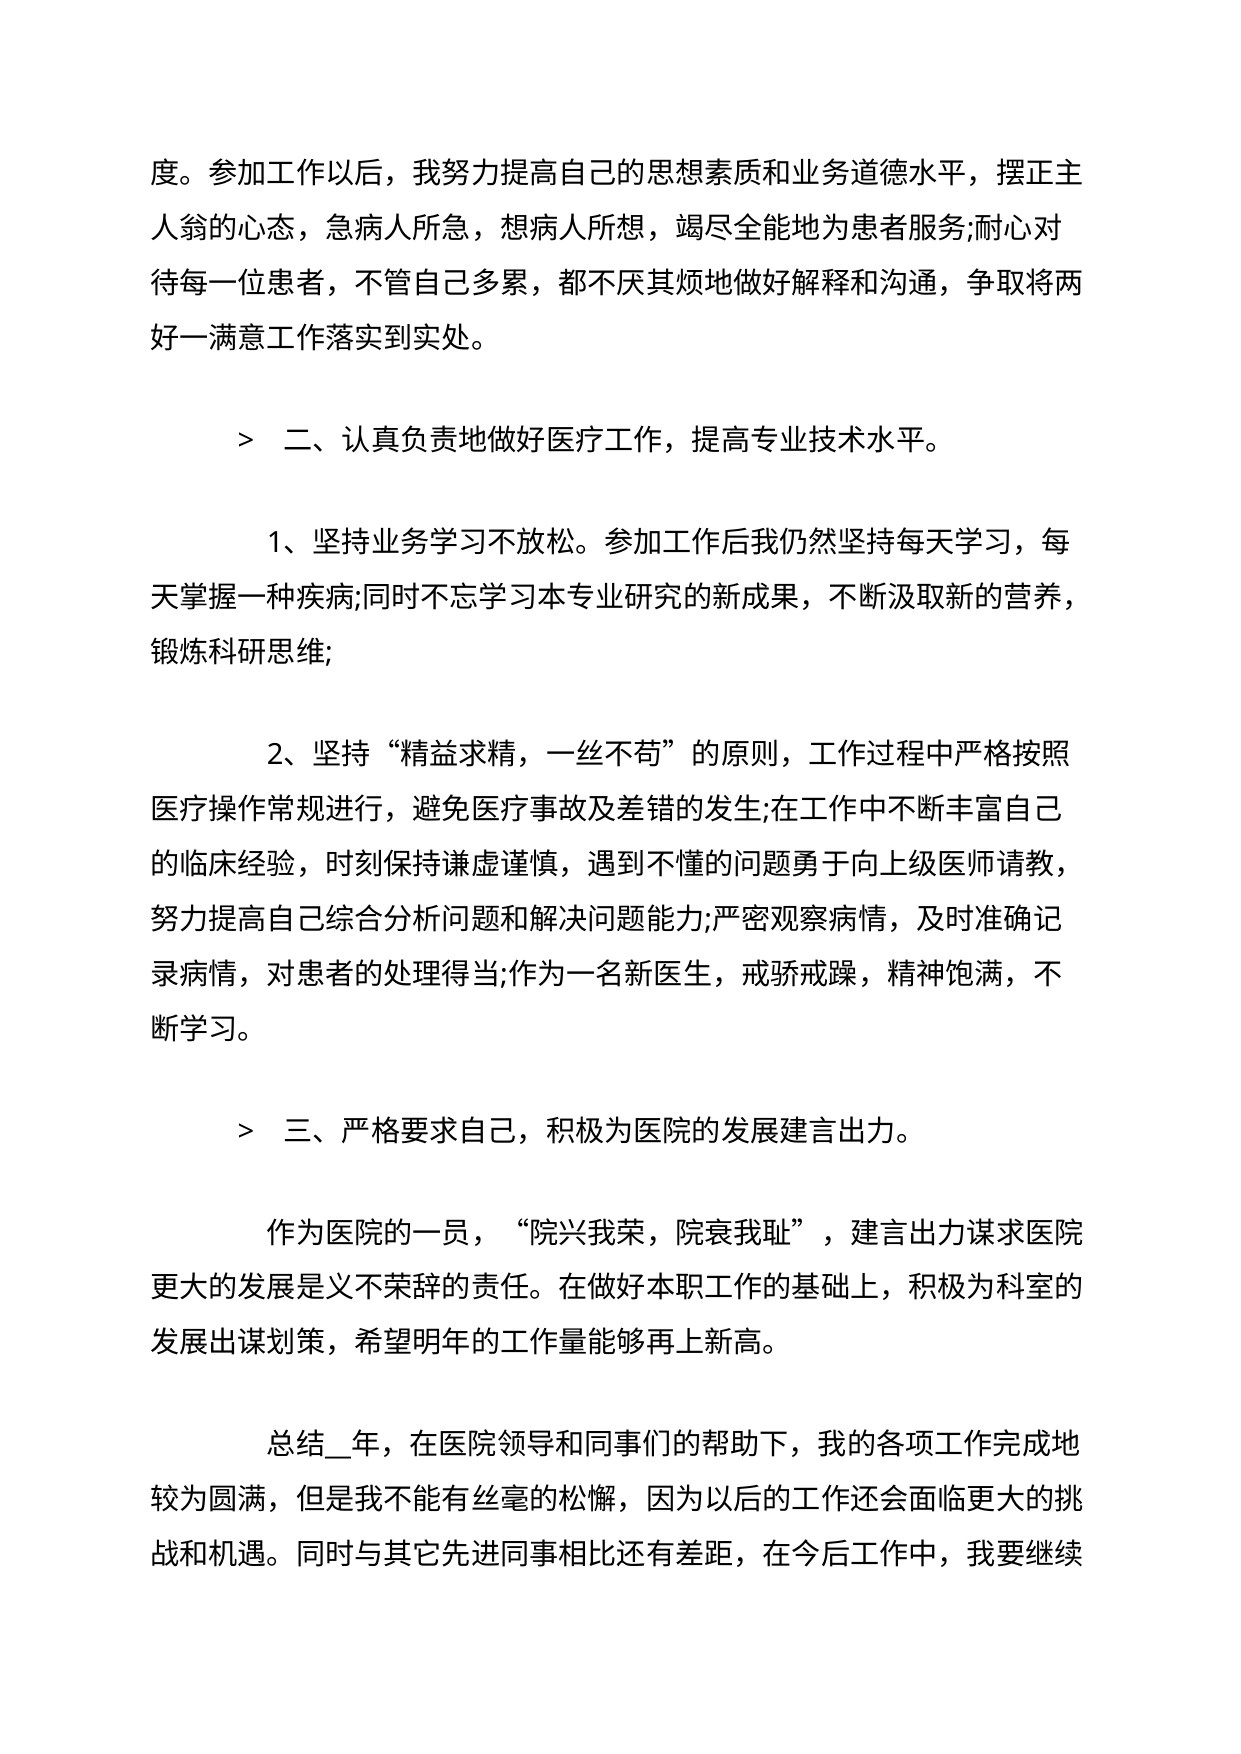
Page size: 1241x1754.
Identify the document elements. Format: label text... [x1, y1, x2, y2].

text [150, 150, 1090, 357]
text 2、坚持“精益求精，一丝不苟”的原则，工作过程中严格按照医疗操作常规进行，避免医疗事故及差错的发生;在工作中不断丰富自己的临床经验，时刻保持谦虚谨慎，遇到不懂的问题勇于向上级医师请教，努力提高自己综合分析问题和解决问题能力;严密观察病情，及时准确记录病情，对患者的处理得当;作为一名新医生，戒骄戒躁，精神饱满，不断学习。 [150, 731, 1090, 1048]
text 1、坚持业务学习不放松。参加工作后我仍然坚持每天学习，每天掌握一种疾病;同时不忘学习本专业研究的新成果，不断汲取新的营养，锻炼科研思维; [150, 518, 1090, 671]
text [150, 1421, 1090, 1573]
text 作为医院的一员，“院兴我荣，院衰我耻”，建言出力谋求医院更大的发展是义不荣辞的责任。在做好本职工作的基础上，积极为科室的发展出谋划策，希望明年的工作量能够再上新高。 [150, 1209, 1090, 1361]
text > 二、认真负责地做好医疗工作，提高专业技术水平。 [150, 417, 1090, 459]
text > 三、严格要求自己，积极为医院的发展建言出力。 [150, 1107, 1090, 1149]
